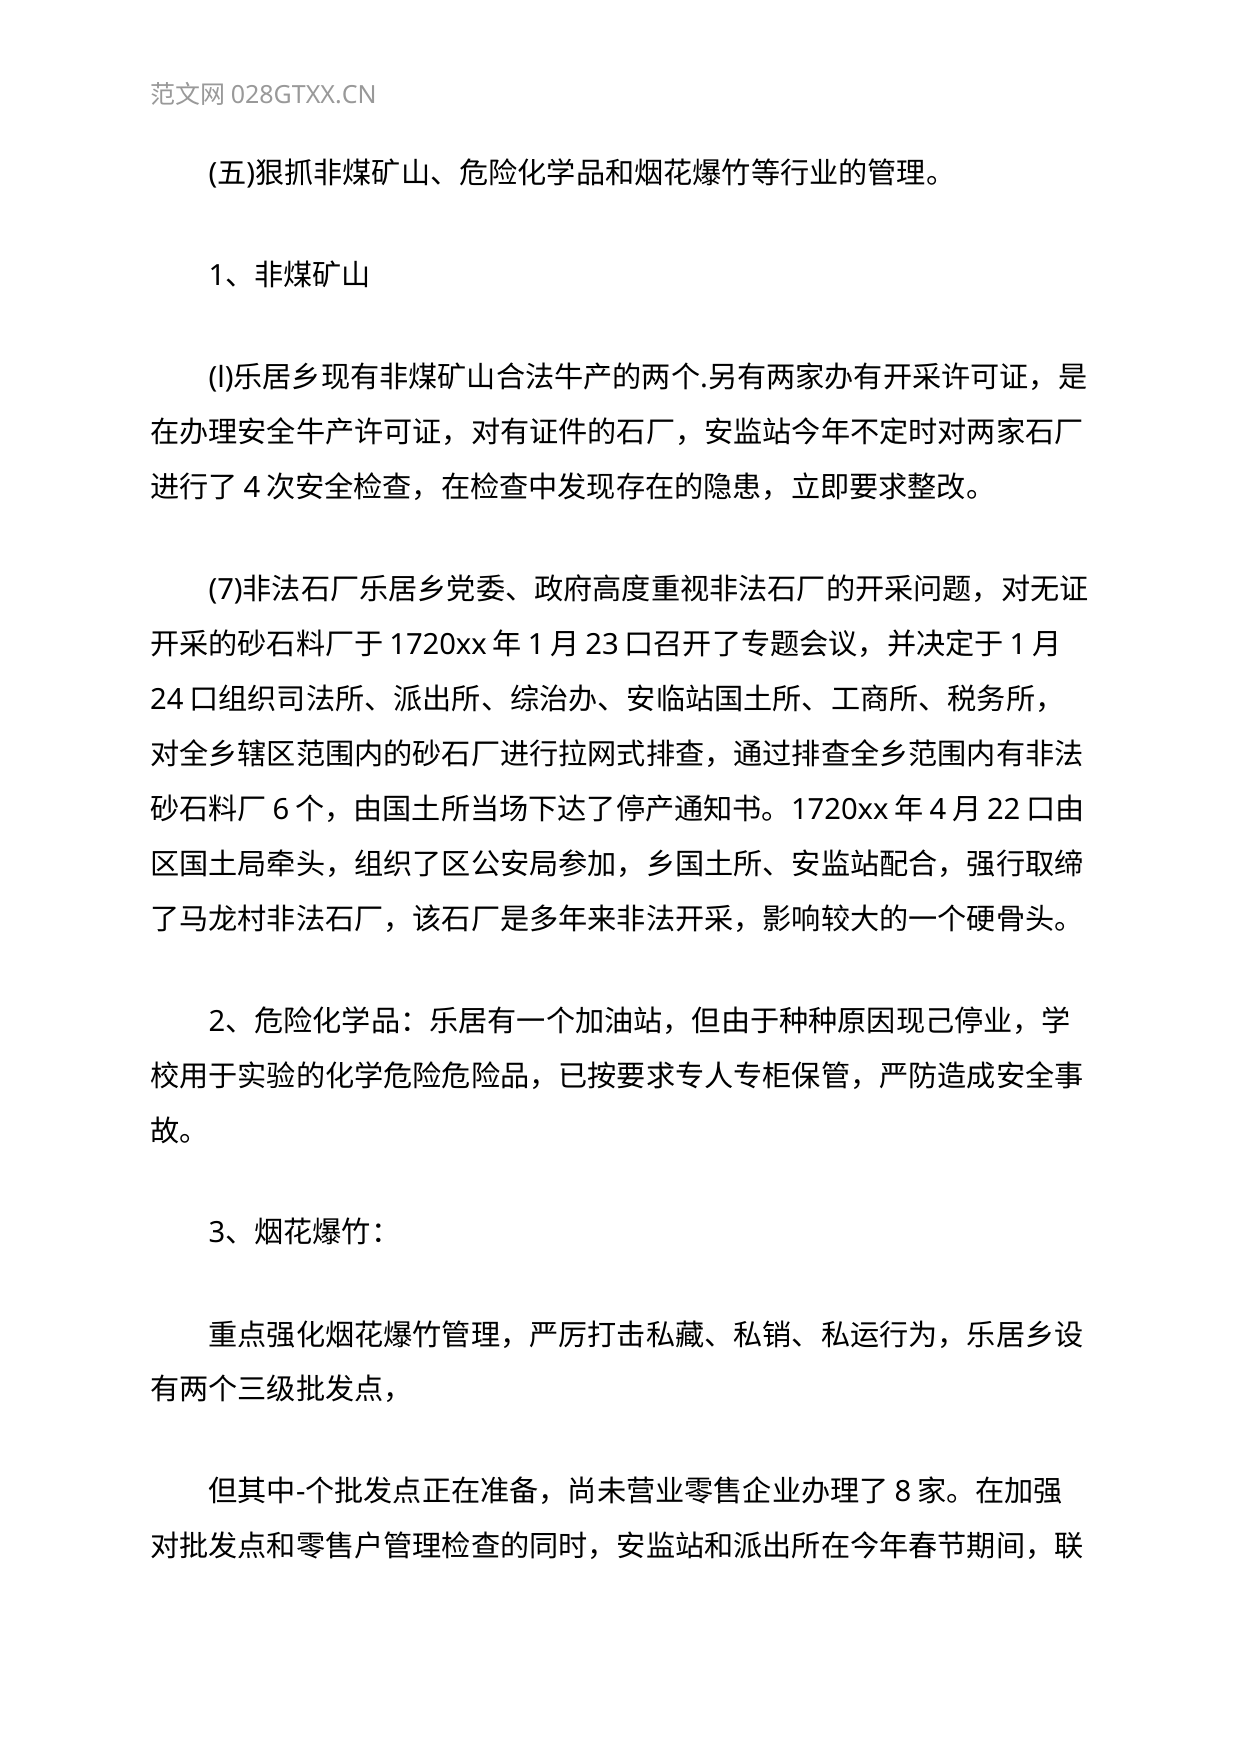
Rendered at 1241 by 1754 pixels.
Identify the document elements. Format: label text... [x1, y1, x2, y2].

text 2、危险化学品：乐居有一个加油站，但由于种种原因现己停业，学校用于实验的化学危险危险品，已按要求专人专柜保管，严防造成安全事故。 [150, 997, 1090, 1149]
text (五)狠抓非煤矿山、危险化学品和烟花爆竹等行业的管理。 [150, 150, 1090, 192]
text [150, 1468, 1090, 1565]
text (l)乐居乡现有非煤矿山合法牛产的两个.另有两家办有开采许可证，是在办理安全牛产许可证，对有证件的石厂，安监站今年不定时对两家石厂进行了4次安全检查，在检查中发现存在的隐患，立即要求整改。 [150, 354, 1090, 506]
text 重点强化烟花爆竹管理，严厉打击私藏、私销、私运行为，乐居乡设有两个三级批发点， [150, 1311, 1090, 1408]
text (7)非法石厂乐居乡党委、政府高度重视非法石厂的开采问题，对无证开采的砂石料厂于1720xx年1月23口召开了专题会议，并决定于1月24口组织司法所、派出所、综治办、安临站国土所、工商所、税务所，对全乡辖区范围内的砂石厂进行拉网式排查，通过排查全乡范围内有非法砂石料厂6个，由国土所当场下达了停产通知书。1720xx年4月22口由区国土局牵头，组织了区公安局参加，乡国土所、安监站配合，强行取缔了马龙村非法石厂，该石厂是多年来非法开采，影响较大的一个硬骨头。 [150, 566, 1090, 938]
text 3、烟花爆竹： [150, 1209, 1090, 1251]
text 1、非煤矿山 [150, 252, 1090, 294]
